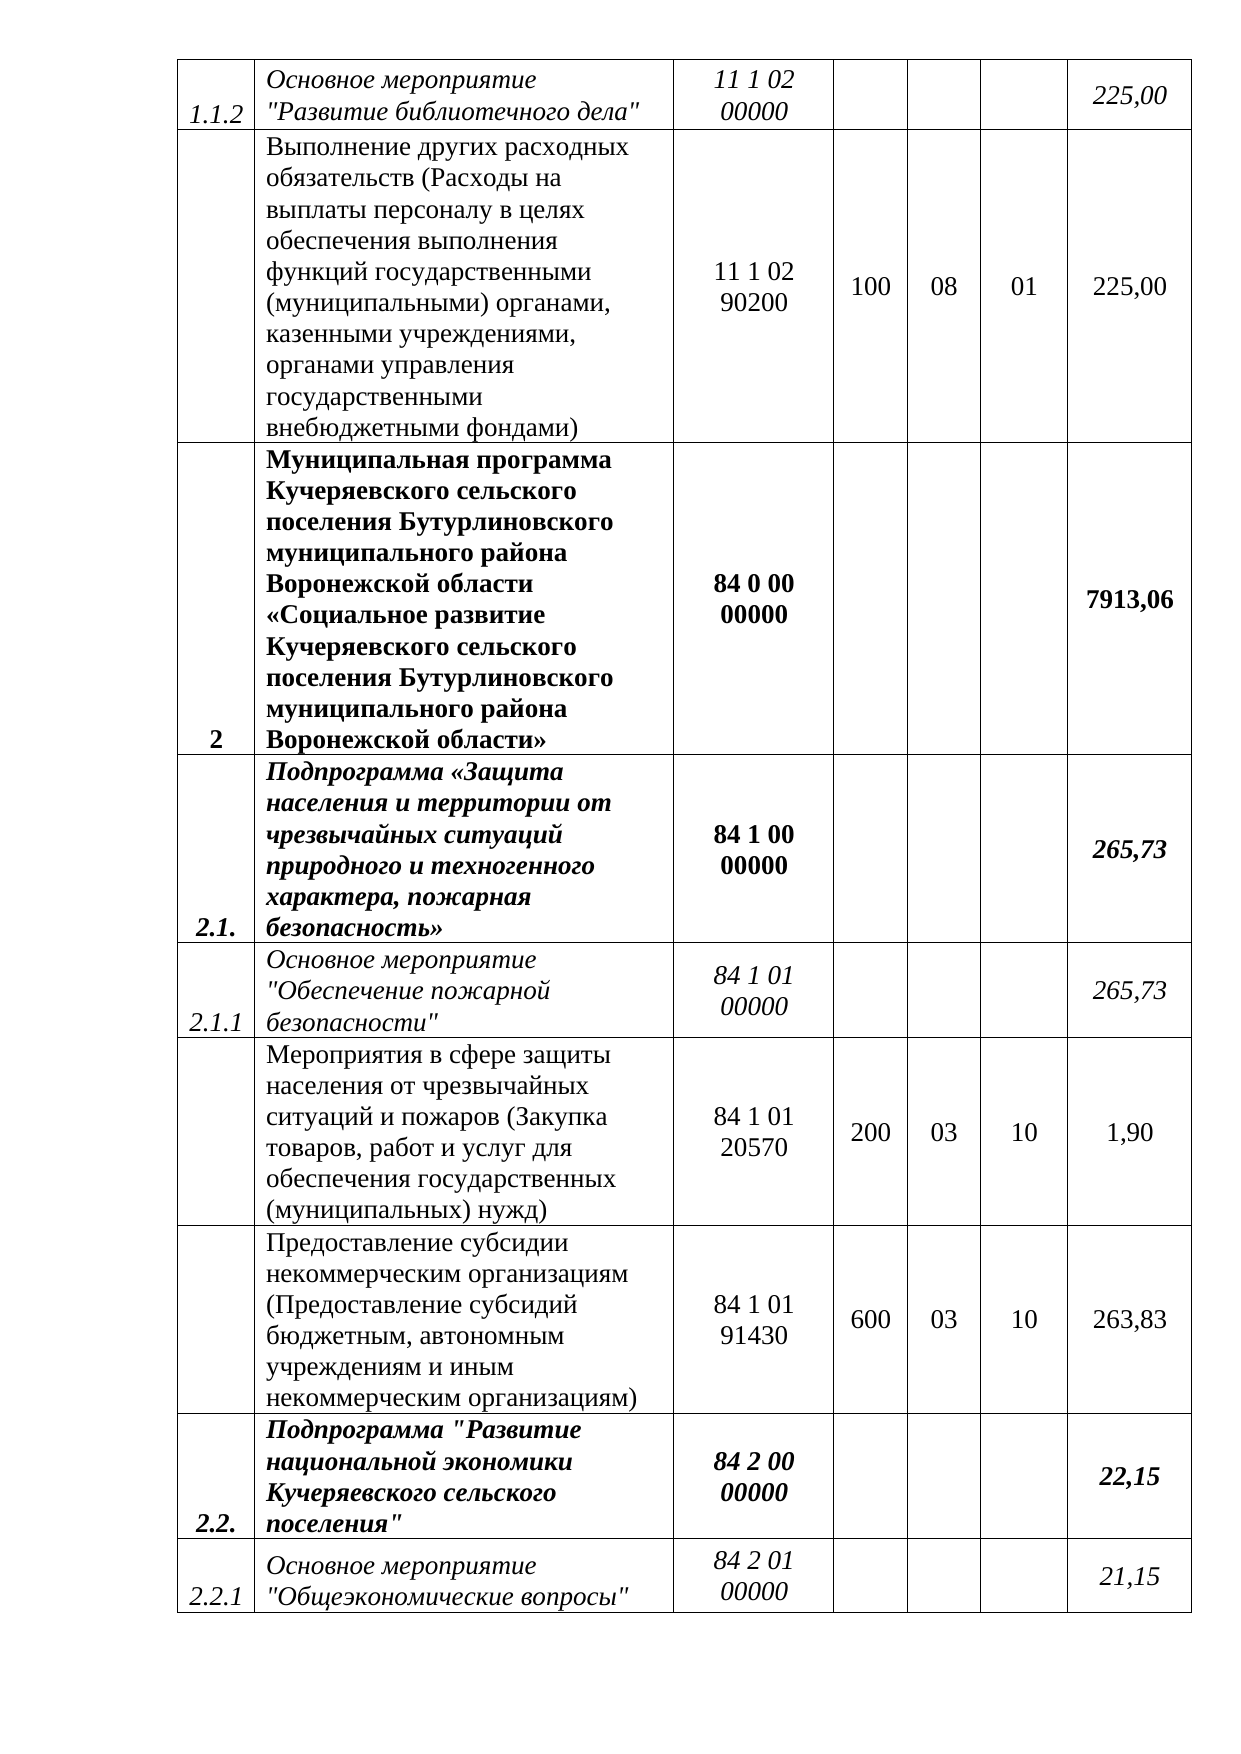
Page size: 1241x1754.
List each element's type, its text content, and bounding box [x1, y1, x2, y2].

table_cell 10 [981, 1038, 1067, 1225]
table_cell [908, 943, 980, 1037]
table_cell Основное мероприятие "Обеспечение пожарной безопасности" [255, 943, 673, 1037]
table_cell Предоставление субсидии некоммерческим организациям (Предоставление субсидий бюджетным, автономным учреждениям и иным некоммерческим организациям) [255, 1226, 673, 1413]
table_cell Основное мероприятие "Развитие библиотечного дела" [255, 60, 673, 129]
table_cell [834, 943, 907, 1037]
table_cell [981, 1539, 1067, 1612]
table_cell [834, 755, 907, 942]
table_cell 100 [834, 130, 907, 442]
table_cell [834, 443, 907, 754]
table_cell 84 1 01 00000 [674, 943, 833, 1037]
table_cell Муниципальная программа Кучеряевского сельского поселения Бутурлиновского муниципального района Воронежской области «Социальное развитие Кучеряевского сельского поселения Бутурлиновского муниципального района Воронежской области» [255, 443, 673, 754]
table_cell Мероприятия в сфере защиты населения от чрезвычайных ситуаций и пожаров (Закупка товаров, работ и услуг для обеспечения государственных (муниципальных) нужд) [255, 1038, 673, 1225]
table_cell 84 1 01 20570 [674, 1038, 833, 1225]
table_cell [981, 443, 1067, 754]
table_cell 2.2. [178, 1414, 254, 1538]
table_cell Подпрограмма «Защита населения и территории от чрезвычайных ситуаций природного и техногенного характера, пожарная безопасность» [255, 755, 673, 942]
table_cell 200 [834, 1038, 907, 1225]
table_cell Основное мероприятие "Общеэкономические вопросы" [255, 1539, 673, 1612]
table_cell 08 [908, 130, 980, 442]
table_cell 265,73 [1068, 755, 1191, 942]
table_cell 84 1 01 91430 [674, 1226, 833, 1413]
table_cell 1,90 [1068, 1038, 1191, 1225]
table_cell [908, 755, 980, 942]
table_cell 225,00 [1068, 130, 1191, 442]
table_cell 600 [834, 1226, 907, 1413]
table_cell [981, 943, 1067, 1037]
table_cell 2.2.1 [178, 1539, 254, 1612]
table_cell 2 [178, 443, 254, 754]
table_cell 225,00 [1068, 60, 1191, 129]
table_cell 01 [981, 130, 1067, 442]
table_cell 263,83 [1068, 1226, 1191, 1413]
table_cell Подпрограмма "Развитие национальной экономики Кучеряевского сельского поселения" [255, 1414, 673, 1538]
table_cell 265,73 [1068, 943, 1191, 1037]
table_cell 84 2 01 00000 [674, 1539, 833, 1612]
table_cell [981, 755, 1067, 942]
table_cell 84 2 00 00000 [674, 1414, 833, 1538]
table_cell Выполнение других расходных обязательств (Расходы на выплаты персоналу в целях обеспечения выполнения функций государственными (муниципальными) органами, казенными учреждениями, органами управления государственными внебюджетными фондами) [255, 130, 673, 442]
table_cell 84 0 00 00000 [674, 443, 833, 754]
table_cell 84 1 00 00000 [674, 755, 833, 942]
table_cell [981, 1414, 1067, 1538]
table_cell [908, 1414, 980, 1538]
table_cell 03 [908, 1038, 980, 1225]
table_cell 7913,06 [1068, 443, 1191, 754]
table_cell [178, 1038, 254, 1225]
table_cell 22,15 [1068, 1414, 1191, 1538]
table_cell 11 1 02 90200 [674, 130, 833, 442]
table_cell [908, 443, 980, 754]
table_cell [908, 1539, 980, 1612]
table_cell [178, 1226, 254, 1413]
table_cell 1.1.2 [178, 60, 254, 129]
table_cell [908, 60, 980, 129]
table_cell [178, 130, 254, 442]
table_cell 2.1.1 [178, 943, 254, 1037]
table_cell 10 [981, 1226, 1067, 1413]
table_cell [834, 1539, 907, 1612]
table_cell 11 1 02 00000 [674, 60, 833, 129]
table_cell [834, 60, 907, 129]
table_cell 2.1. [178, 755, 254, 942]
table_cell [981, 60, 1067, 129]
table_cell [834, 1414, 907, 1538]
table_cell 03 [908, 1226, 980, 1413]
table_cell 21,15 [1068, 1539, 1191, 1612]
